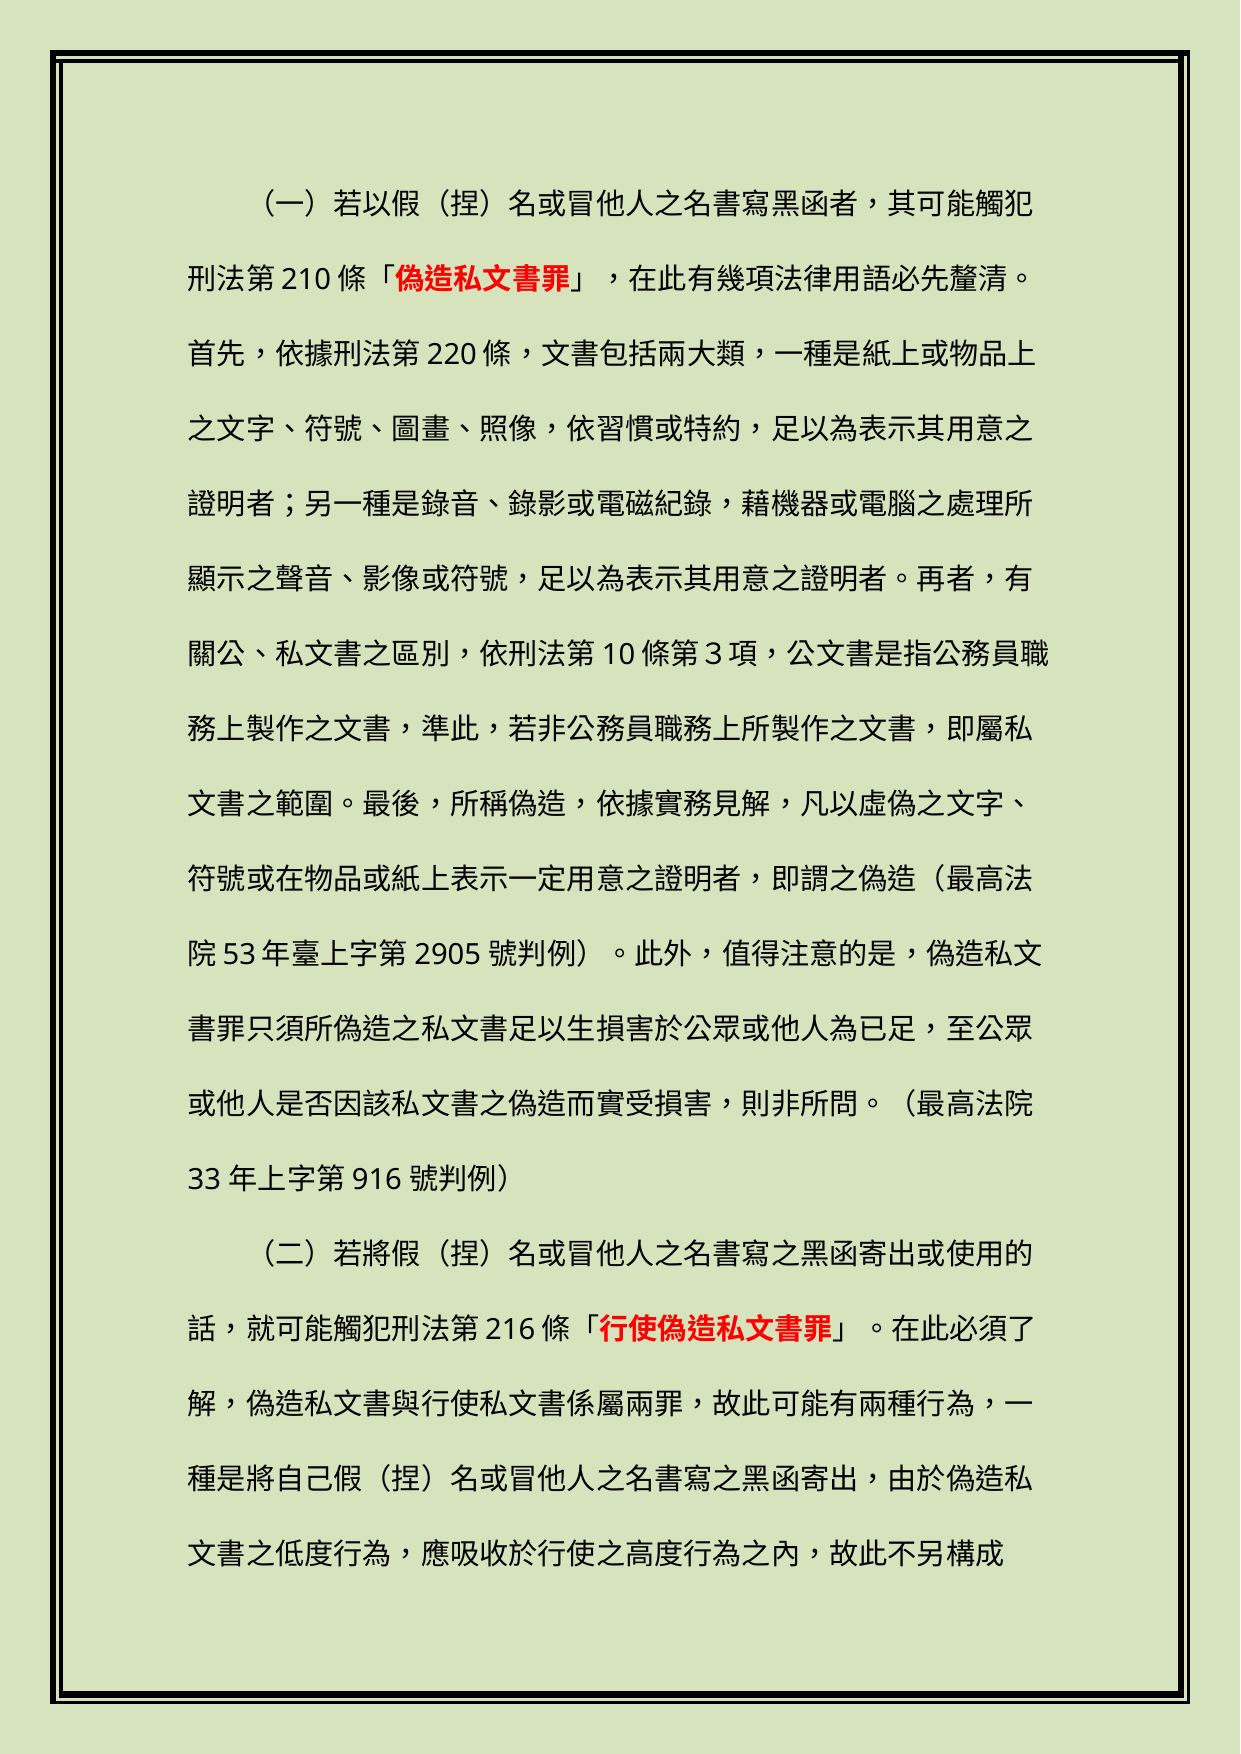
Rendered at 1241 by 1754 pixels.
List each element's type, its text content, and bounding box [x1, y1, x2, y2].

text （一）若以假（捏）名或冒他人之名書寫黑函者，其可能觸犯刑法第210條「偽造私文書罪」，在此有幾項法律用語必先釐清。首先，依據刑法第220條，文書包括兩大類，一種是紙上或物品上之文字、符號、圖畫、照像，依習慣或特約，足以為表示其用意之證明者；另一種是錄音、錄影或電磁紀錄，藉機器或電腦之處理所顯示之聲音、影像或符號，足以為表示其用意之證明者。再者，有關公、私文書之區別，依刑法第10條第３項，公文書是指公務員職務上製作之文書，準此，若非公務員職務上所製作之文書，即屬私文書之範圍。最後，所稱偽造，依據實務見解，凡以虛偽之文字、符號或在物品或紙上表示一定用意之證明者，即謂之偽造（最高法院53年臺上字第 2905 號判例）。此外，值得注意的是，偽造私文書罪只須所偽造之私文書足以生損害於公眾或他人為已足，至公眾或他人是否因該私文書之偽造而實受損害，則非所問。（最高法院33 年上字第 916 號判例） [187, 164, 1053, 1214]
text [187, 1214, 1053, 1589]
